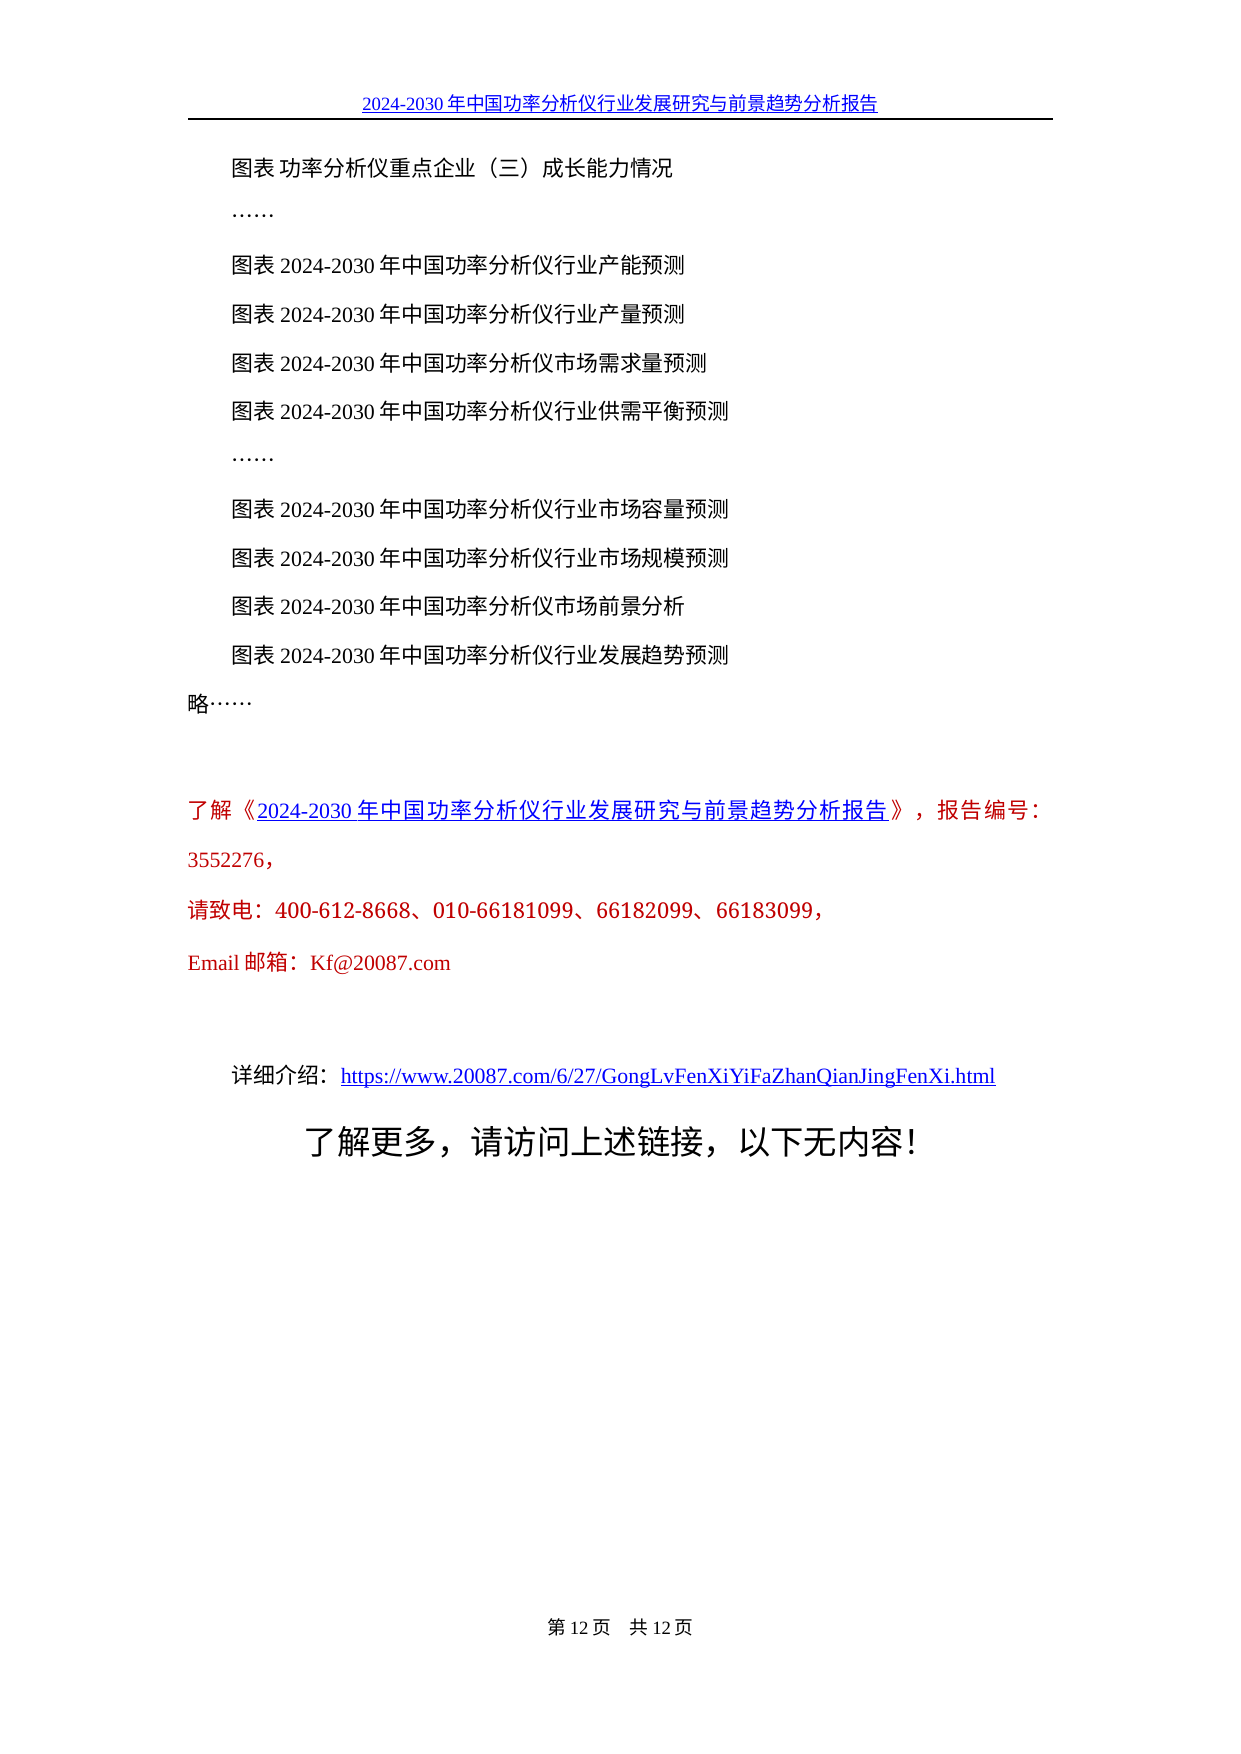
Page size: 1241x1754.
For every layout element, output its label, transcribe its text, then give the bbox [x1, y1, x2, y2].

title 了解更多，请访问上述链接，以下无内容！ [187, 1108, 1053, 1173]
text 详细介绍：https://www.20087.com/6/27/GongLvFenXiYiFaZhanQianJingFenXi.html [187, 1058, 1053, 1090]
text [187, 150, 1053, 719]
text 请致电：400-612-8668、010-66181099、66182099、66183099， [187, 893, 1053, 926]
text Email邮箱：Kf@20087.com [187, 945, 1053, 977]
text 了解《2024-2030年中国功率分析仪行业发展研究与前景趋势分析报告》，报告编号：3552276， [187, 793, 1053, 874]
